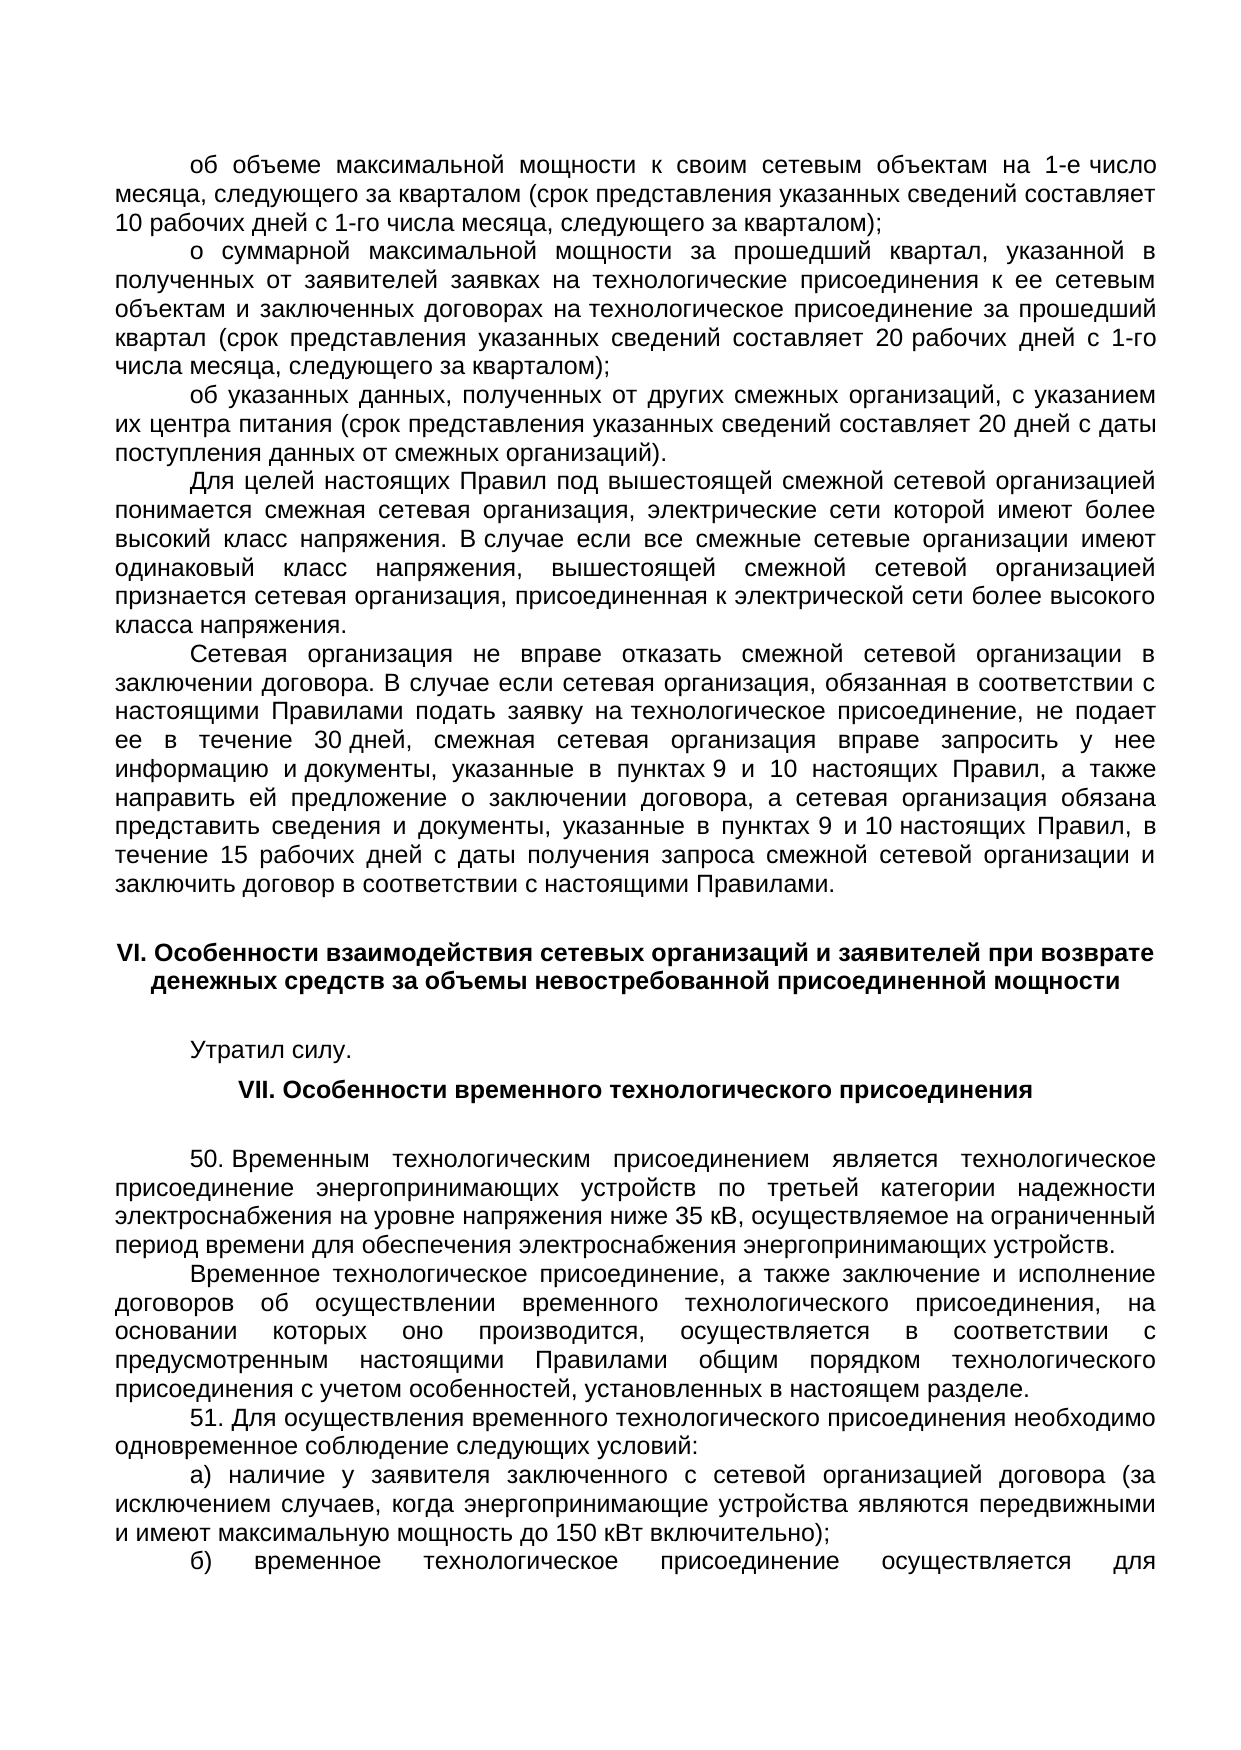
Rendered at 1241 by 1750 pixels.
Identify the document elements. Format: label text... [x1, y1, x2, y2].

text 51. Для осуществления временного технологического присоединения необходимо одновременное соблюдение следующих условий: [114, 1402, 1157, 1460]
text об указанных данных, полученных от других смежных организаций, с указанием их центра питания (срок представления указанных сведений составляет 20 дней с даты поступления данных от смежных организаций). [114, 380, 1157, 466]
text Для целей настоящих Правил под вышестоящей смежной сетевой организацией понимается смежная сетевая организация, электрические сети которой имеют более высокий класс напряжения. В случае если все смежные сетевые организации имеют одинаковый класс напряжения, вышестоящей смежной сетевой организацией признается сетевая организация, присоединенная к электрической сети более высокого класса напряжения. [114, 466, 1157, 639]
text 50. Временным технологическим присоединением является технологическое присоединение энергопринимающих устройств по третьей категории надежности электроснабжения на уровне напряжения ниже 35 кВ, осуществляемое на ограниченный период времени для обеспечения электроснабжения энергопринимающих устройств. [114, 1144, 1157, 1259]
subtitle VII. Особенности временного технологического присоединения [114, 1075, 1157, 1104]
text об объеме максимальной мощности к своим сетевым объектам на 1-е число месяца, следующего за кварталом (срок представления указанных сведений составляет 10 рабочих дней с 1-го числа месяца, следующего за кварталом); [114, 150, 1157, 236]
text а) наличие у заявителя заключенного с сетевой организацией договора (за исключением случаев, когда энергопринимающие устройства являются передвижными и имеют максимальную мощность до 150 кВт включительно); [114, 1460, 1157, 1546]
subtitle VI. Особенности взаимодействия сетевых организаций и заявителей при возврате денежных средств за объемы невостребованной присоединенной мощности [114, 937, 1157, 995]
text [114, 1546, 1157, 1575]
text Временное технологическое присоединение, а также заключение и исполнение договоров об осуществлении временного технологического присоединения, на основании которых оно производится, осуществляется в соответствии с предусмотренным настоящими Правилами общим порядком технологического присоединения с учетом особенностей, установленных в настоящем разделе. [114, 1259, 1157, 1402]
text о суммарной максимальной мощности за прошедший квартал, указанной в полученных от заявителей заявках на технологические присоединения к ее сетевым объектам и заключенных договорах на технологическое присоединение за прошедший квартал (срок представления указанных сведений составляет 20 рабочих дней с 1-го числа месяца, следующего за кварталом); [114, 236, 1157, 380]
text Утратил силу. [114, 1035, 1157, 1064]
text Сетевая организация не вправе отказать смежной сетевой организации в заключении договора. В случае если сетевая организация, обязанная в соответствии с настоящими Правилами подать заявку на технологическое присоединение, не подает ее в течение 30 дней, смежная сетевая организация вправе запросить у нее информацию и документы, указанные в пунктах 9 и 10 настоящих Правил, а также направить ей предложение о заключении договора, а сетевая организация обязана представить сведения и документы, указанные в пунктах 9 и 10 настоящих Правил, в течение 15 рабочих дней с даты получения запроса смежной сетевой организации и заключить договор в соответствии с настоящими Правилами. [114, 639, 1157, 897]
